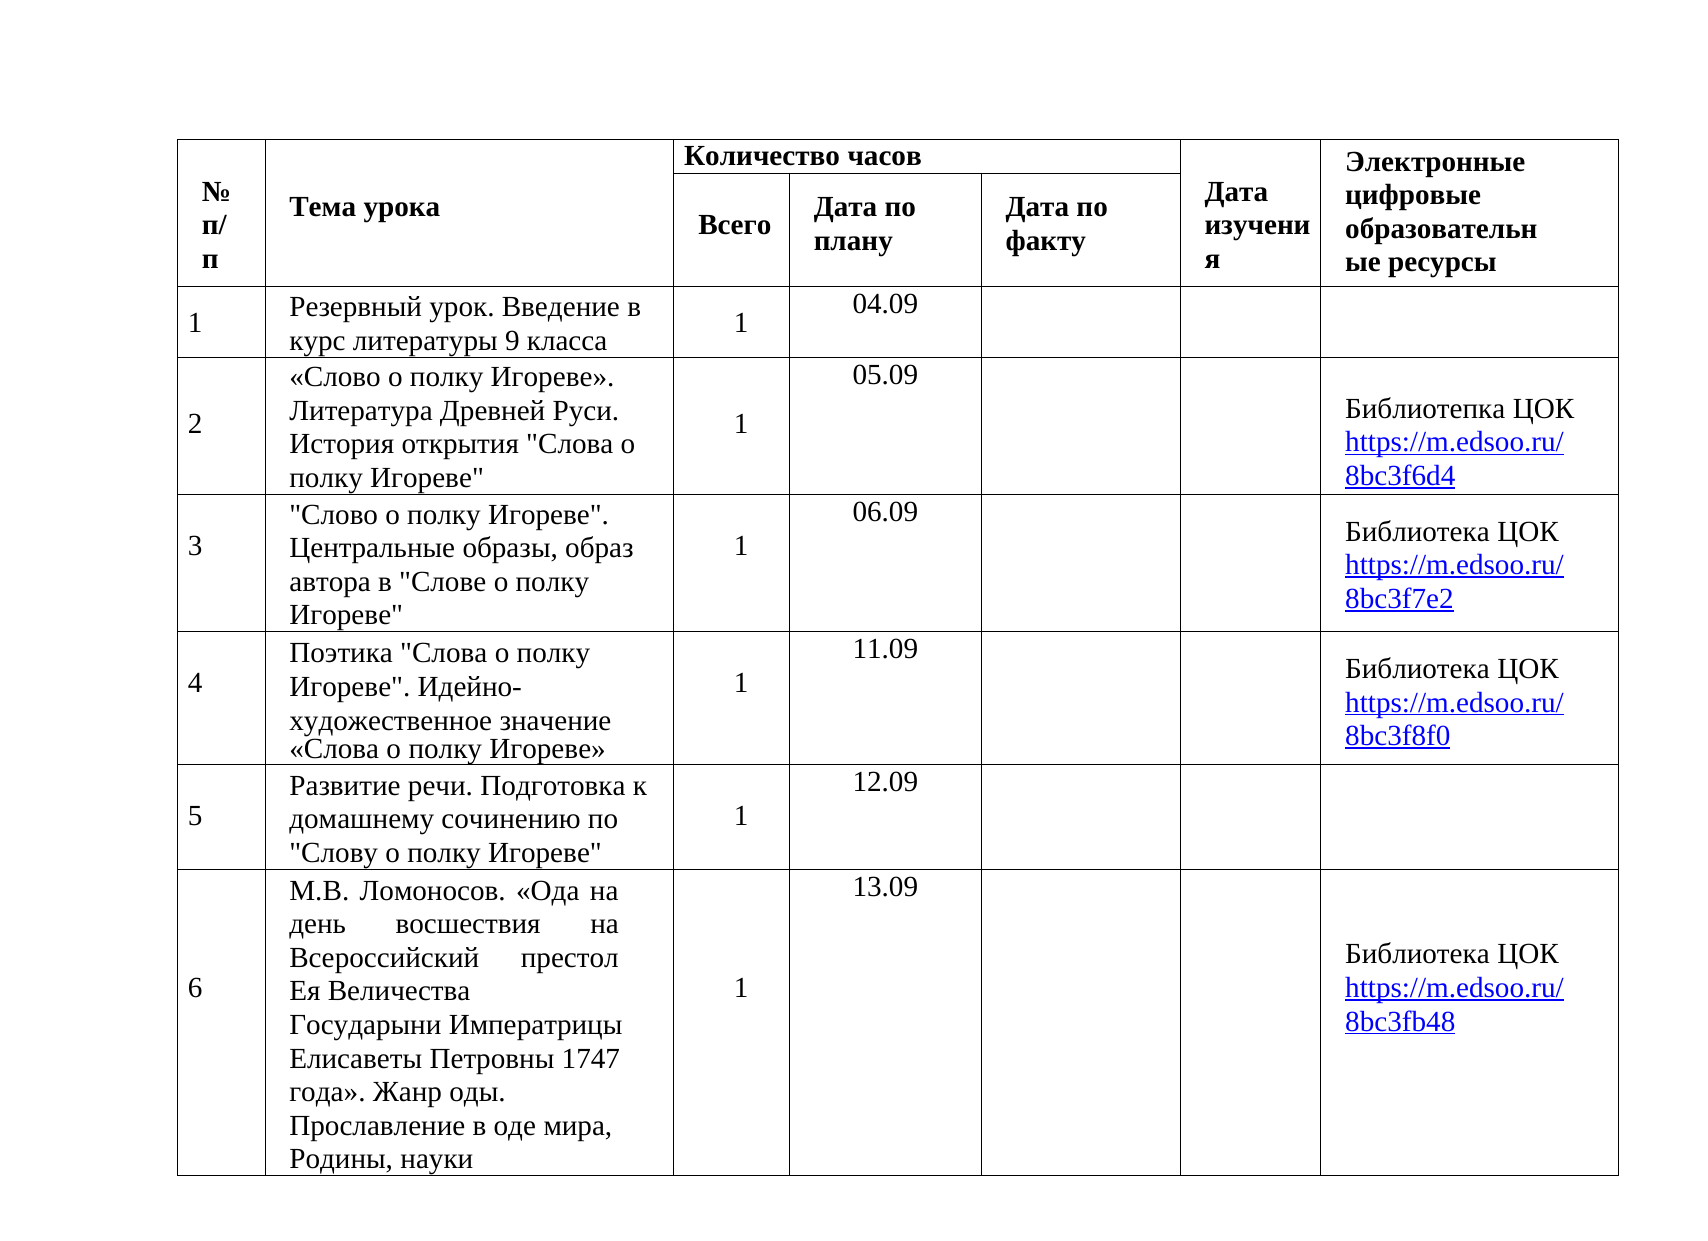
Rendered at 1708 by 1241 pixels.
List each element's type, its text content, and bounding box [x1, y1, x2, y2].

table_cell Библиотека ЦОК https://m.edsoo.ru/8bc3f7e2 [1321, 495, 1618, 631]
table_cell 2 [178, 358, 265, 494]
table_cell 04.09 [790, 287, 981, 356]
table_header Электронные цифровые образовательные ресурсы [1321, 140, 1618, 286]
table_header Дата изучения [1181, 140, 1320, 286]
table_cell [1181, 870, 1320, 1175]
table_cell Всего [674, 174, 789, 286]
table_cell [982, 765, 1180, 868]
table_cell Библиотепка ЦОК https://m.edsoo.ru/8bc3f6d4 [1321, 358, 1618, 494]
table_cell [1181, 358, 1320, 494]
table_cell Дата по плану [790, 174, 981, 286]
table_cell [982, 495, 1180, 631]
table_cell [1181, 632, 1320, 763]
table_header Количество часов [674, 140, 1180, 172]
table_cell 1 [674, 358, 789, 494]
table_cell [982, 287, 1180, 356]
table_cell 06.09 [790, 495, 981, 631]
table_cell Поэтика "Слова о полку Игореве". Идейно-художественное значение «Слова о полку Игореве» [266, 632, 673, 763]
table_cell [1181, 495, 1320, 631]
table_cell [982, 358, 1180, 494]
table_cell [1181, 765, 1320, 868]
table_cell [1321, 765, 1618, 868]
table_cell Библиотека ЦОК https://m.edsoo.ru/8bc3fb48 [1321, 870, 1618, 1175]
table_cell 05.09 [790, 358, 981, 494]
table_header № п/п [178, 140, 265, 286]
table_cell [982, 870, 1180, 1175]
table_cell 1 [674, 765, 789, 868]
table_cell Библиотека ЦОК https://m.edsoo.ru/8bc3f8f0 [1321, 632, 1618, 763]
table_cell Развитие речи. Подготовка к домашнему сочинению по "Слову о полку Игореве" [266, 765, 673, 868]
table_cell 1 [674, 495, 789, 631]
table_cell 1 [674, 870, 789, 1175]
table_cell [1181, 287, 1320, 356]
table_cell 5 [178, 765, 265, 868]
table_cell 1 [674, 632, 789, 763]
table_cell "Слово о полку Игореве". Центральные образы, образ автора в "Слове о полку Игореве" [266, 495, 673, 631]
table_cell 3 [178, 495, 265, 631]
table_cell 12.09 [790, 765, 981, 868]
table_cell Дата по факту [982, 174, 1180, 286]
table_cell Резервный урок. Введение в курс литературы 9 класса [266, 287, 673, 356]
table_cell 13.09 [790, 870, 981, 1175]
table_cell «Слово о полку Игореве». Литература Древней Руси. История открытия "Слова о полку Игореве" [266, 358, 673, 494]
table_cell 11.09 [790, 632, 981, 763]
table_cell [982, 632, 1180, 763]
table_cell 1 [178, 287, 265, 356]
table_cell 1 [674, 287, 789, 356]
table_header Тема урока [266, 140, 673, 286]
table_cell 4 [178, 632, 265, 763]
table_cell [1321, 287, 1618, 356]
table_cell 6 [178, 870, 265, 1175]
table_cell М.В. Ломоносов. «Ода на день восшествия на Всероссийский престол Ея Величества Государыни Императрицы Елисаветы Петровны 1747 года». Жанр оды. Прославление в оде мира, Родины, науки [266, 870, 673, 1175]
